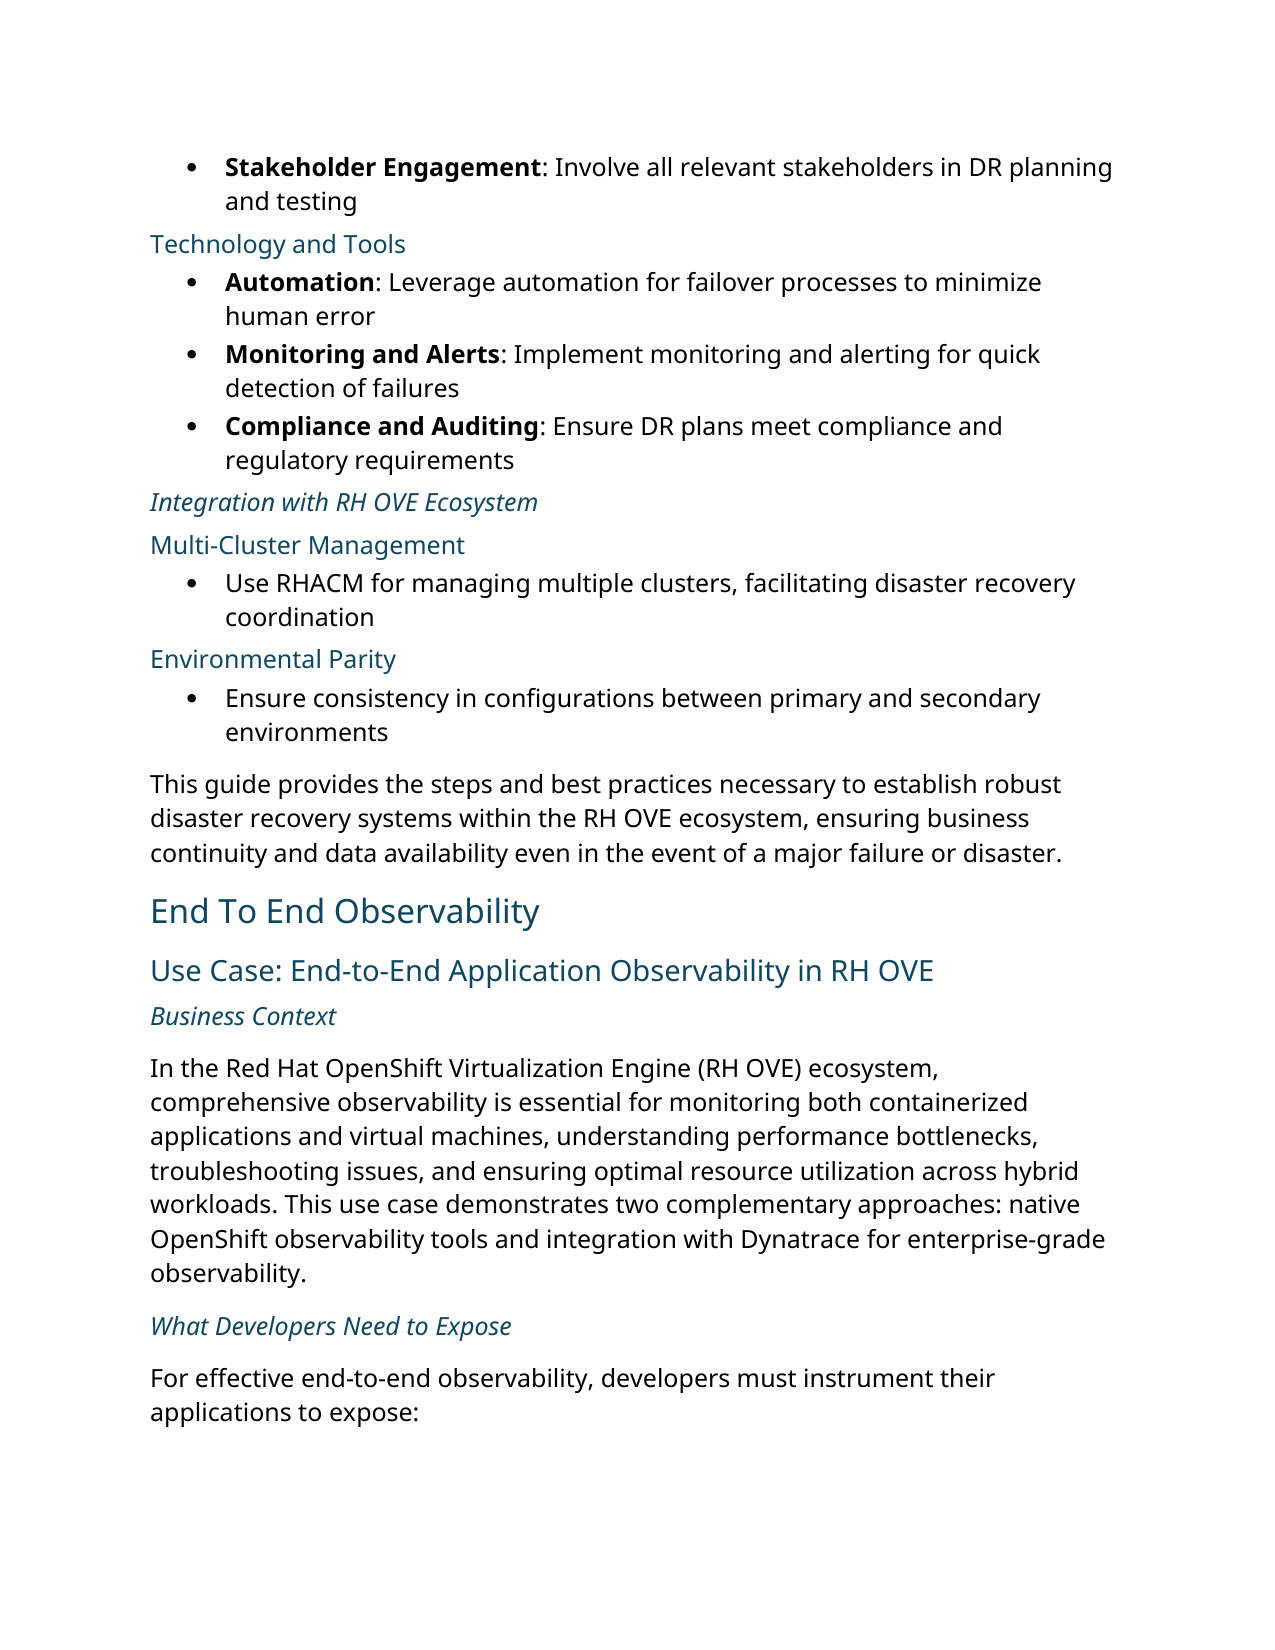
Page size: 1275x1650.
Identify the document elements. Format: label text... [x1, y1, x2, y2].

text In the Red Hat OpenShift Virtualization Engine (RH OVE) ecosystem, comprehensive observability is essential for monitoring both containerized applications and virtual machines, understanding performance bottlenecks, troubleshooting issues, and ensuring optimal resource utilization across hybrid workloads. This use case demonstrates two complementary approaches: native OpenShift observability tools and integration with Dynatrace for enterprise-grade observability. [150, 1051, 1125, 1289]
subtitle End To End Observability [150, 888, 1125, 933]
subtitle Environmental Parity [150, 642, 1125, 676]
list Monitoring and Alerts: Implement monitoring and alerting for quick detection of failures [187, 337, 1125, 405]
list Ensure consistency in configurations between primary and secondary environments [187, 680, 1125, 748]
subtitle What Developers Need to Expose [150, 1308, 1125, 1342]
list Automation: Leverage automation for failover processes to minimize human error [187, 265, 1125, 333]
subtitle Integration with RH OVE Ecosystem [150, 485, 1125, 519]
list Compliance and Auditing: Ensure DR plans meet compliance and regulatory requirements [187, 408, 1125, 477]
subtitle Technology and Tools [150, 226, 1125, 261]
text This guide provides the steps and best practices necessary to establish robust disaster recovery systems within the RH OVE ecosystem, ensuring business continuity and data availability even in the event of a major failure or disaster. [150, 767, 1125, 869]
subtitle Business Context [150, 998, 1125, 1032]
subtitle Use Case: End-to-End Application Observability in RH OVE [150, 950, 1125, 990]
subtitle Multi-Cluster Management [150, 527, 1125, 561]
list Use RHACM for managing multiple clusters, facilitating disaster recovery coordination [187, 566, 1125, 634]
text For effective end-to-end observability, developers must instrument their applications to expose: [150, 1361, 1125, 1429]
list Stakeholder Engagement: Involve all relevant stakeholders in DR planning and testing [187, 150, 1125, 218]
